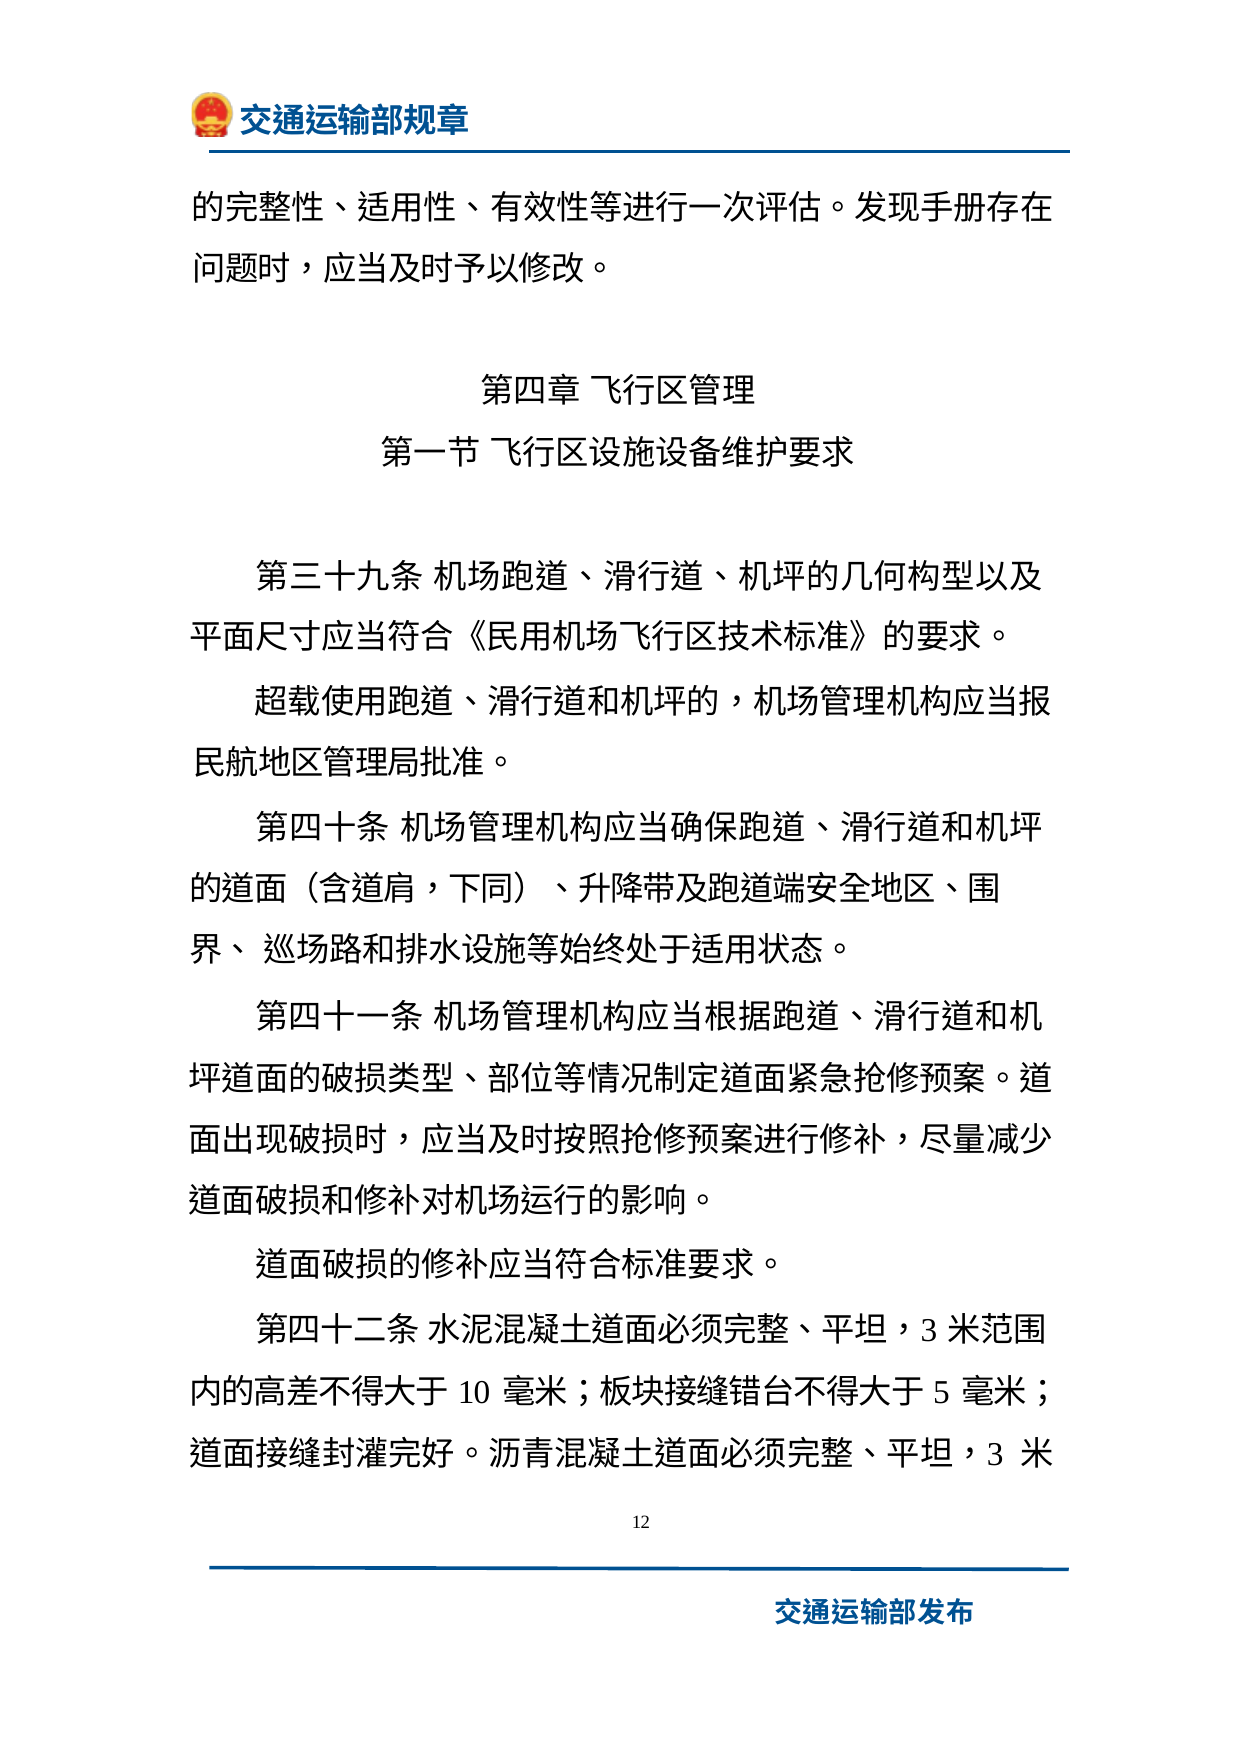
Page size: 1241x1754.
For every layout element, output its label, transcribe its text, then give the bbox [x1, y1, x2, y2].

text 超载使用跑道、滑行道和机坪的，机场管理机构应当报 民航地区管理局批准。 [193, 678, 1053, 784]
text 道面破损的修补应当符合标准要求。 [256, 1244, 1063, 1285]
text 第一节 飞行区设施设备维护要求 [380, 430, 1063, 476]
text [189, 1306, 1061, 1475]
picture [191, 92, 234, 137]
text 第四章 飞行区管理 [480, 370, 1063, 410]
text 的完整性、适用性、有效性等进行一次评估。发现手册存在 问题时，应当及时予以修改。 [192, 184, 1053, 290]
text 第四十一条 机场管理机构应当根据跑道、滑行道和机 坪道面的破损类型、部位等情况制定道面紧急抢修预案。道 面出现破损时，应当及时按照抢修预案进行修补，尽量减少 道面破损和修补对机场运行的影响。 [188, 993, 1053, 1222]
text 第四十条 机场管理机构应当确保跑道、滑行道和机坪 的道面（含道肩，下同）、升降带及跑道端安全地区、围界、 巡场路和排水设施等始终处于适用状态。 [189, 804, 1063, 972]
text 第三十九条 机场跑道、滑行道、机坪的几何构型以及 平面尺寸应当符合《民用机场飞行区技术标准》的要求。 [189, 553, 1053, 658]
